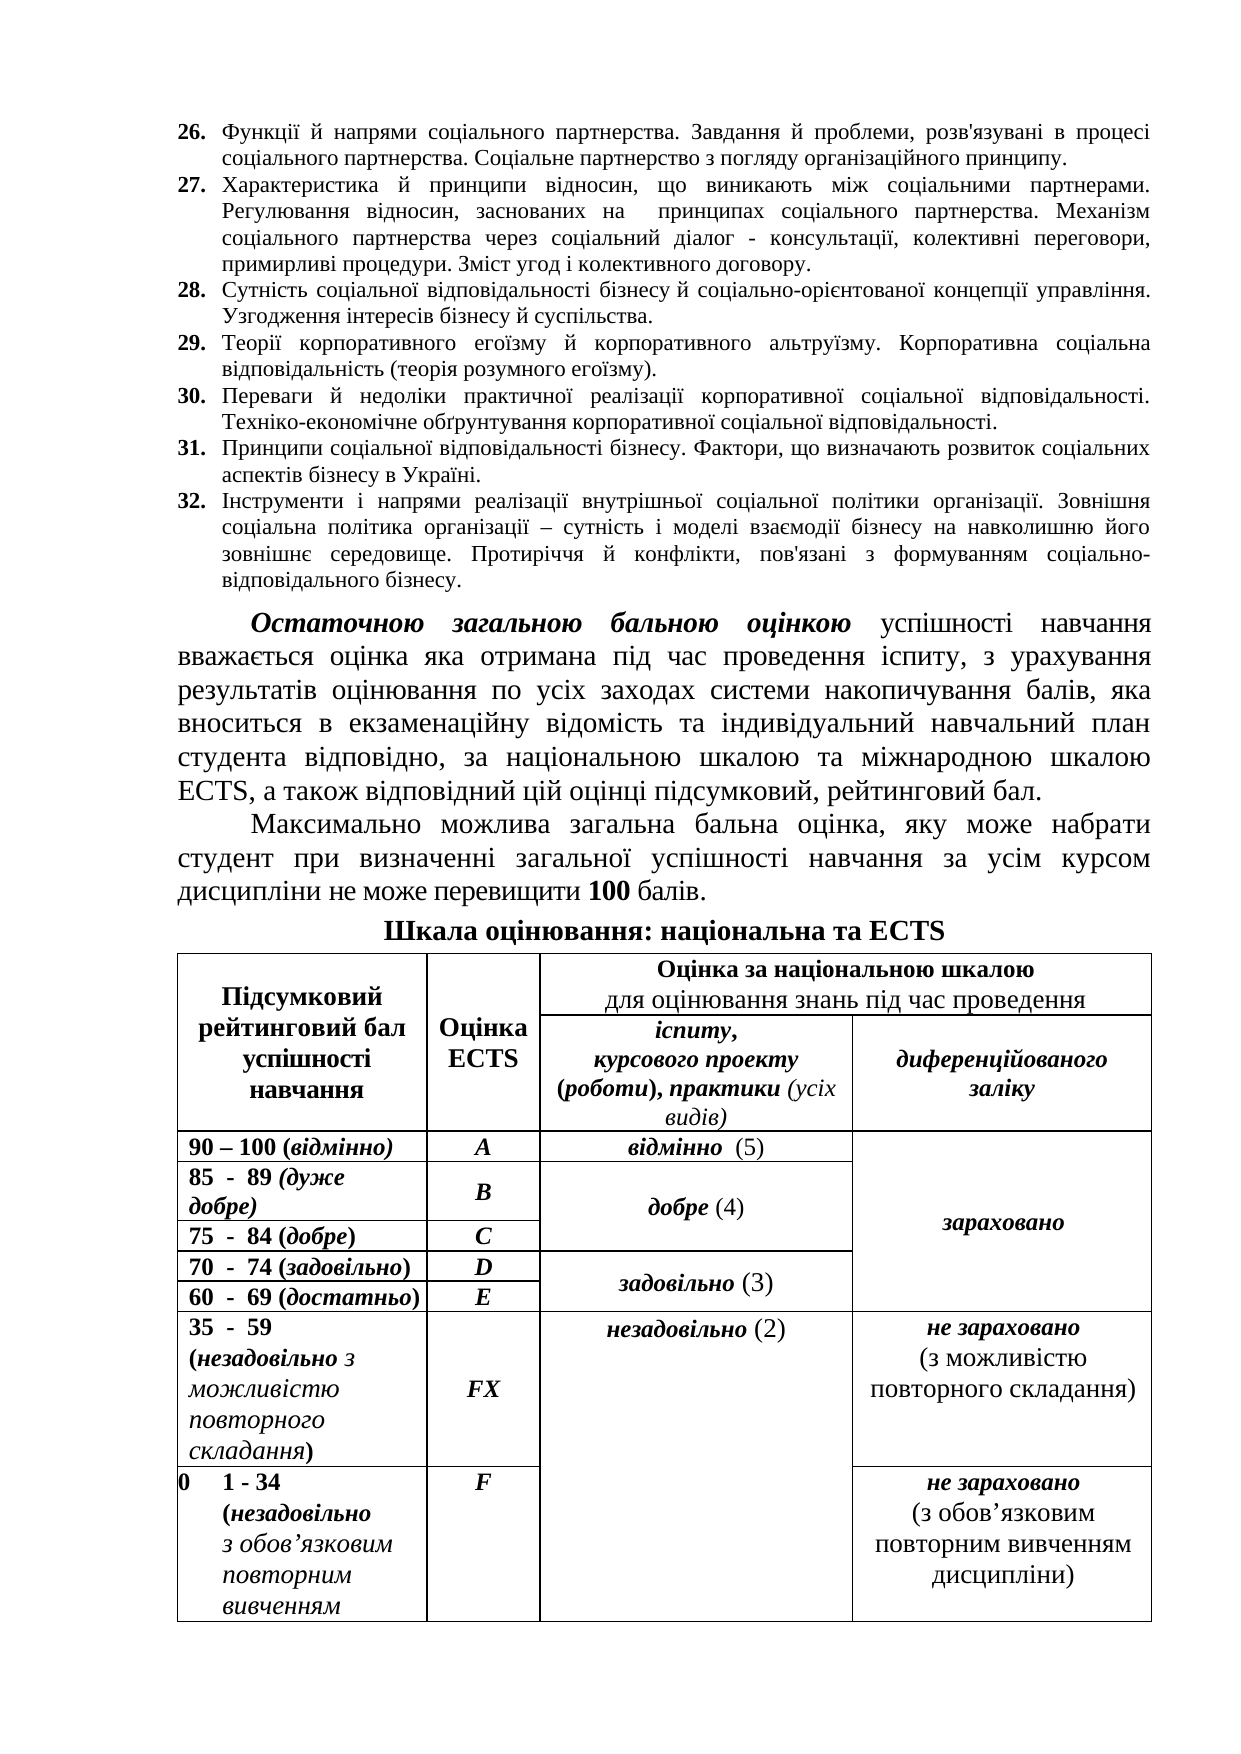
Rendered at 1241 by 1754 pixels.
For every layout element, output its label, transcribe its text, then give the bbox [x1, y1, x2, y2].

table_cell FX [428, 1312, 539, 1466]
table_cell диференційованого заліку [853, 1016, 1151, 1130]
list Функції й напрями соціального партнерства. Завдання й проблеми, розв'язувані в процесі соціального партнерства. Соціальне партнерство з погляду організаційного принципу. [177, 118, 1152, 171]
table_cell незадовільно (2) [541, 1312, 852, 1621]
table_cell добре (4) [541, 1162, 852, 1250]
table_cell 35 - 59 (незадовільно з можливістю повторного складання) [178, 1312, 426, 1466]
table_cell Е [428, 1282, 539, 1311]
list Принципи соціальної відповідальності бізнесу. Фактори, що визначають розвиток соціальних аспектів бізнесу в Україні. [177, 434, 1152, 487]
table_header Оцінка ECTS [428, 954, 539, 1130]
table_cell 75 - 84 (добре) [178, 1221, 426, 1250]
list Сутність соціальної відповідальності бізнесу й соціально-орієнтованої концепції управління. Узгодження інтересів бізнесу й суспільства. [177, 276, 1152, 329]
table_cell В [428, 1162, 539, 1220]
table_cell F [428, 1467, 539, 1621]
table_cell не зараховано (з можливістю повторного складання) [853, 1312, 1151, 1466]
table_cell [178, 1467, 426, 1621]
table_cell 70 - 74 (задовільно) [178, 1252, 426, 1280]
list Теорії корпоративного егоїзму й корпоративного альтруїзму. Корпоративна соціальна відповідальність (теорія розумного егоїзму). [177, 329, 1152, 382]
table_cell С [428, 1221, 539, 1250]
list Переваги й недоліки практичної реалізації корпоративної соціальної відповідальності. Техніко-економічне обґрунтування корпоративної соціальної відповідальності. [177, 382, 1152, 434]
table_cell відмінно (5) [541, 1132, 852, 1161]
list Характеристика й принципи відносин, що виникають між соціальними партнерами. Регулювання відносин, заснованих на принципах соціального партнерства. Механізм соціального партнерства через соціальний діалог - консультації, колективні переговори, примирливі процедури. Зміст угод і колективного договору. [177, 171, 1152, 276]
text Шкала оцінювання: національна та ЕСТS [177, 913, 1152, 947]
list Інструменти і напрями реалізації внутрішньої соціальної політики організації. Зовнішня соціальна політика організації – сутність і моделі взаємодії бізнесу на навколишню його зовнішнє середовище. Протиріччя й конфлікти, пов'язані з формуванням соціально-відповідального бізнесу. [177, 487, 1152, 592]
text Максимально можлива загальна бальна оцінка, яку може набрати студент при визначенні загальної успішності навчання за усім курсом дисципліни не може перевищити 100 балів. [177, 806, 1152, 907]
table_cell зараховано [853, 1132, 1151, 1311]
table_cell 85 - 89 (дуже добре) [178, 1162, 426, 1220]
text Остаточною загальною бальною оцінкою успішності навчання вважається оцінка яка отримана під час проведення іспиту, з урахування результатів оцінювання по усіх заходах системи накопичування балів, яка вноситься в екзаменаційну відомість та індивідуальний навчальний план студента відповідно, за національною шкалою та міжнародною шкалою ECTS, а також відповідний цій оцінці підсумковий, рейтинговий бал. [177, 605, 1152, 806]
table_cell іспиту, курсового проекту (роботи), практики (усіх видів) [541, 1016, 852, 1130]
table_cell А [428, 1132, 539, 1161]
table_cell D [428, 1252, 539, 1280]
table_header Оцінка за національною шкалою для оцінювання знань під час проведення [541, 954, 1151, 1014]
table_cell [853, 1467, 1151, 1621]
table_cell 60 - 69 (достатньо) [178, 1282, 426, 1311]
table_cell задовільно (3) [541, 1252, 852, 1311]
table_cell 90 – 100 (відмінно) [178, 1132, 426, 1161]
table_header Підсумковий рейтинговий бал успішності навчання [178, 954, 426, 1130]
